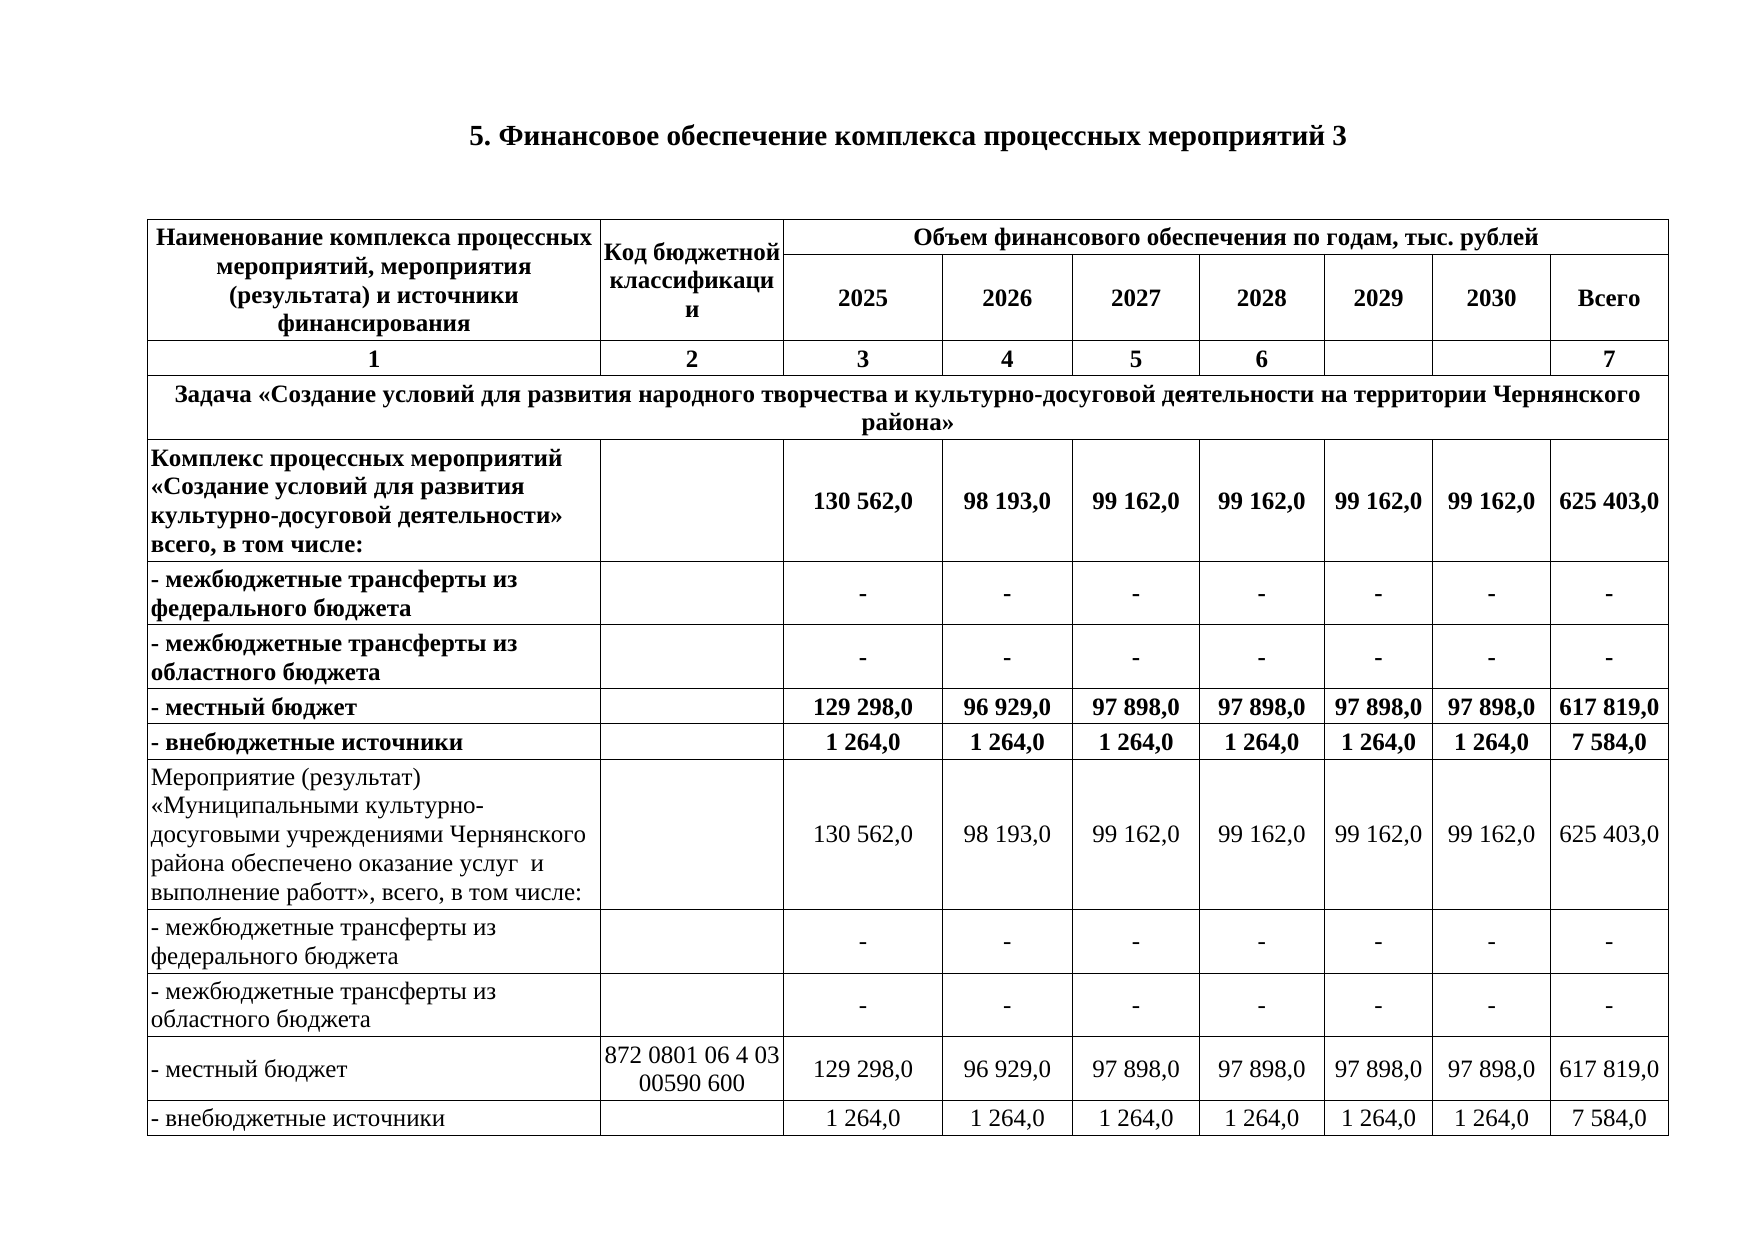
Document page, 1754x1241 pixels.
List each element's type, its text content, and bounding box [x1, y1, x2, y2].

table_cell - [1200, 625, 1324, 688]
table_cell - [1433, 910, 1550, 972]
table_cell [601, 562, 783, 624]
table_cell 98 193,0 [943, 760, 1072, 908]
table_cell 99 162,0 [1073, 440, 1199, 561]
table_cell - [1325, 625, 1432, 688]
table_cell 6 [1200, 341, 1324, 375]
table_cell 96 929,0 [943, 1037, 1072, 1100]
table_cell 2029 [1325, 255, 1432, 340]
table_cell - [943, 910, 1072, 972]
table_cell 872 0801 06 4 03 00590 600 [601, 1037, 783, 1100]
table_cell 99 162,0 [1325, 760, 1432, 908]
table_cell 97 898,0 [1200, 1037, 1324, 1100]
table_cell 2026 [943, 255, 1072, 340]
table_cell 1 264,0 [784, 1101, 942, 1135]
table_cell 2028 [1200, 255, 1324, 340]
table_cell Задача «Создание условий для развития народного творчества и культурно-досуговой деятельности на территории Чернянского района» [148, 376, 1668, 439]
table_cell 1 264,0 [943, 724, 1072, 758]
table_cell 98 193,0 [943, 440, 1072, 561]
table_cell 97 898,0 [1073, 689, 1199, 723]
table_cell - [1551, 910, 1668, 972]
table_cell - [1200, 562, 1324, 624]
table_cell - [784, 562, 942, 624]
table_cell [1433, 341, 1550, 375]
table_cell [601, 724, 783, 758]
table_cell 2027 [1073, 255, 1199, 340]
table_cell Комплекс процессных мероприятий «Создание условий для развития культурно-досуговой деятельности» всего, в том числе: [148, 440, 600, 561]
table_cell [601, 1101, 783, 1135]
table_cell [601, 910, 783, 972]
table_cell 1 264,0 [1073, 724, 1199, 758]
table_cell Мероприятие (результат) «Муниципальными культурно-досуговыми учреждениями Чернянского района обеспечено оказание услуг и выполнение работт», всего, в том числе: [148, 760, 600, 908]
table_cell - [1551, 625, 1668, 688]
table_header Наименование комплекса процессных мероприятий, мероприятия (результата) и источники финансирования [148, 220, 600, 340]
table_cell - местный бюджет [148, 689, 600, 723]
table_cell 1 264,0 [1200, 1101, 1324, 1135]
table_cell 129 298,0 [784, 1037, 942, 1100]
table_cell 7 584,0 [1551, 724, 1668, 758]
table_cell - местный бюджет [148, 1037, 600, 1100]
table_cell 3 [784, 341, 942, 375]
table_cell [1325, 341, 1432, 375]
table_cell 99 162,0 [1325, 440, 1432, 561]
table_cell 7 [1551, 341, 1668, 375]
table_cell 99 162,0 [1433, 440, 1550, 561]
table_cell 2030 [1433, 255, 1550, 340]
table_cell - межбюджетные трансферты из областного бюджета [148, 974, 600, 1036]
subtitle 5. Финансовое обеспечение комплекса процессных мероприятий 3 [148, 118, 1668, 152]
table_cell - внебюджетные источники [148, 1101, 600, 1135]
table_cell - [784, 910, 942, 972]
table_cell [601, 689, 783, 723]
table_cell 97 898,0 [1325, 1037, 1432, 1100]
table_cell 625 403,0 [1551, 440, 1668, 561]
table_cell 2 [601, 341, 783, 375]
table_cell 625 403,0 [1551, 760, 1668, 908]
table_cell - [1073, 910, 1199, 972]
table_cell 130 562,0 [784, 440, 942, 561]
table_cell 1 264,0 [1073, 1101, 1199, 1135]
table_cell - [1325, 910, 1432, 972]
table_cell - [1073, 974, 1199, 1036]
table_cell 1 264,0 [943, 1101, 1072, 1135]
table_cell 99 162,0 [1200, 760, 1324, 908]
table_cell 99 162,0 [1073, 760, 1199, 908]
table_cell 5 [1073, 341, 1199, 375]
table_cell - [1325, 562, 1432, 624]
table_cell - [1551, 562, 1668, 624]
table_cell [601, 440, 783, 561]
table_cell - [943, 562, 1072, 624]
table_cell 97 898,0 [1325, 689, 1432, 723]
table_cell 1 [148, 341, 600, 375]
table_cell 1 264,0 [1433, 724, 1550, 758]
table_cell 97 898,0 [1200, 689, 1324, 723]
table_cell 97 898,0 [1073, 1037, 1199, 1100]
table_cell 2025 [784, 255, 942, 340]
table_cell - [1200, 974, 1324, 1036]
table_cell 4 [943, 341, 1072, 375]
table_cell 1 264,0 [1325, 1101, 1432, 1135]
table_cell 1 264,0 [1200, 724, 1324, 758]
table_cell - [1200, 910, 1324, 972]
table_cell [601, 760, 783, 908]
table_cell 7 584,0 [1551, 1101, 1668, 1135]
table_cell - [1551, 974, 1668, 1036]
table_cell - межбюджетные трансферты из федерального бюджета [148, 910, 600, 972]
table_cell 617 819,0 [1551, 689, 1668, 723]
table_cell - [1073, 625, 1199, 688]
table_cell 96 929,0 [943, 689, 1072, 723]
table_cell 99 162,0 [1433, 760, 1550, 908]
table_cell 1 264,0 [784, 724, 942, 758]
table_cell 97 898,0 [1433, 1037, 1550, 1100]
table_cell 617 819,0 [1551, 1037, 1668, 1100]
table_cell - [1073, 562, 1199, 624]
table_cell 129 298,0 [784, 689, 942, 723]
table_cell - [1433, 562, 1550, 624]
table_cell 99 162,0 [1200, 440, 1324, 561]
table_cell [601, 974, 783, 1036]
table_header Объем финансового обеспечения по годам, тыс. рублей [784, 220, 1668, 254]
table_cell 97 898,0 [1433, 689, 1550, 723]
table_cell - [943, 974, 1072, 1036]
table_cell - [1433, 974, 1550, 1036]
table_cell Всего [1551, 255, 1668, 340]
table_cell - [1325, 974, 1432, 1036]
table_cell 1 264,0 [1325, 724, 1432, 758]
table_cell - [1433, 625, 1550, 688]
table_cell 1 264,0 [1433, 1101, 1550, 1135]
table_cell - [784, 625, 942, 688]
table_header Код бюджетной классификации [601, 220, 783, 340]
table_cell [601, 625, 783, 688]
table_cell - [784, 974, 942, 1036]
table_cell - межбюджетные трансферты из областного бюджета [148, 625, 600, 688]
table_cell - межбюджетные трансферты из федерального бюджета [148, 562, 600, 624]
table_cell - [943, 625, 1072, 688]
table_cell - внебюджетные источники [148, 724, 600, 758]
table_cell 130 562,0 [784, 760, 942, 908]
